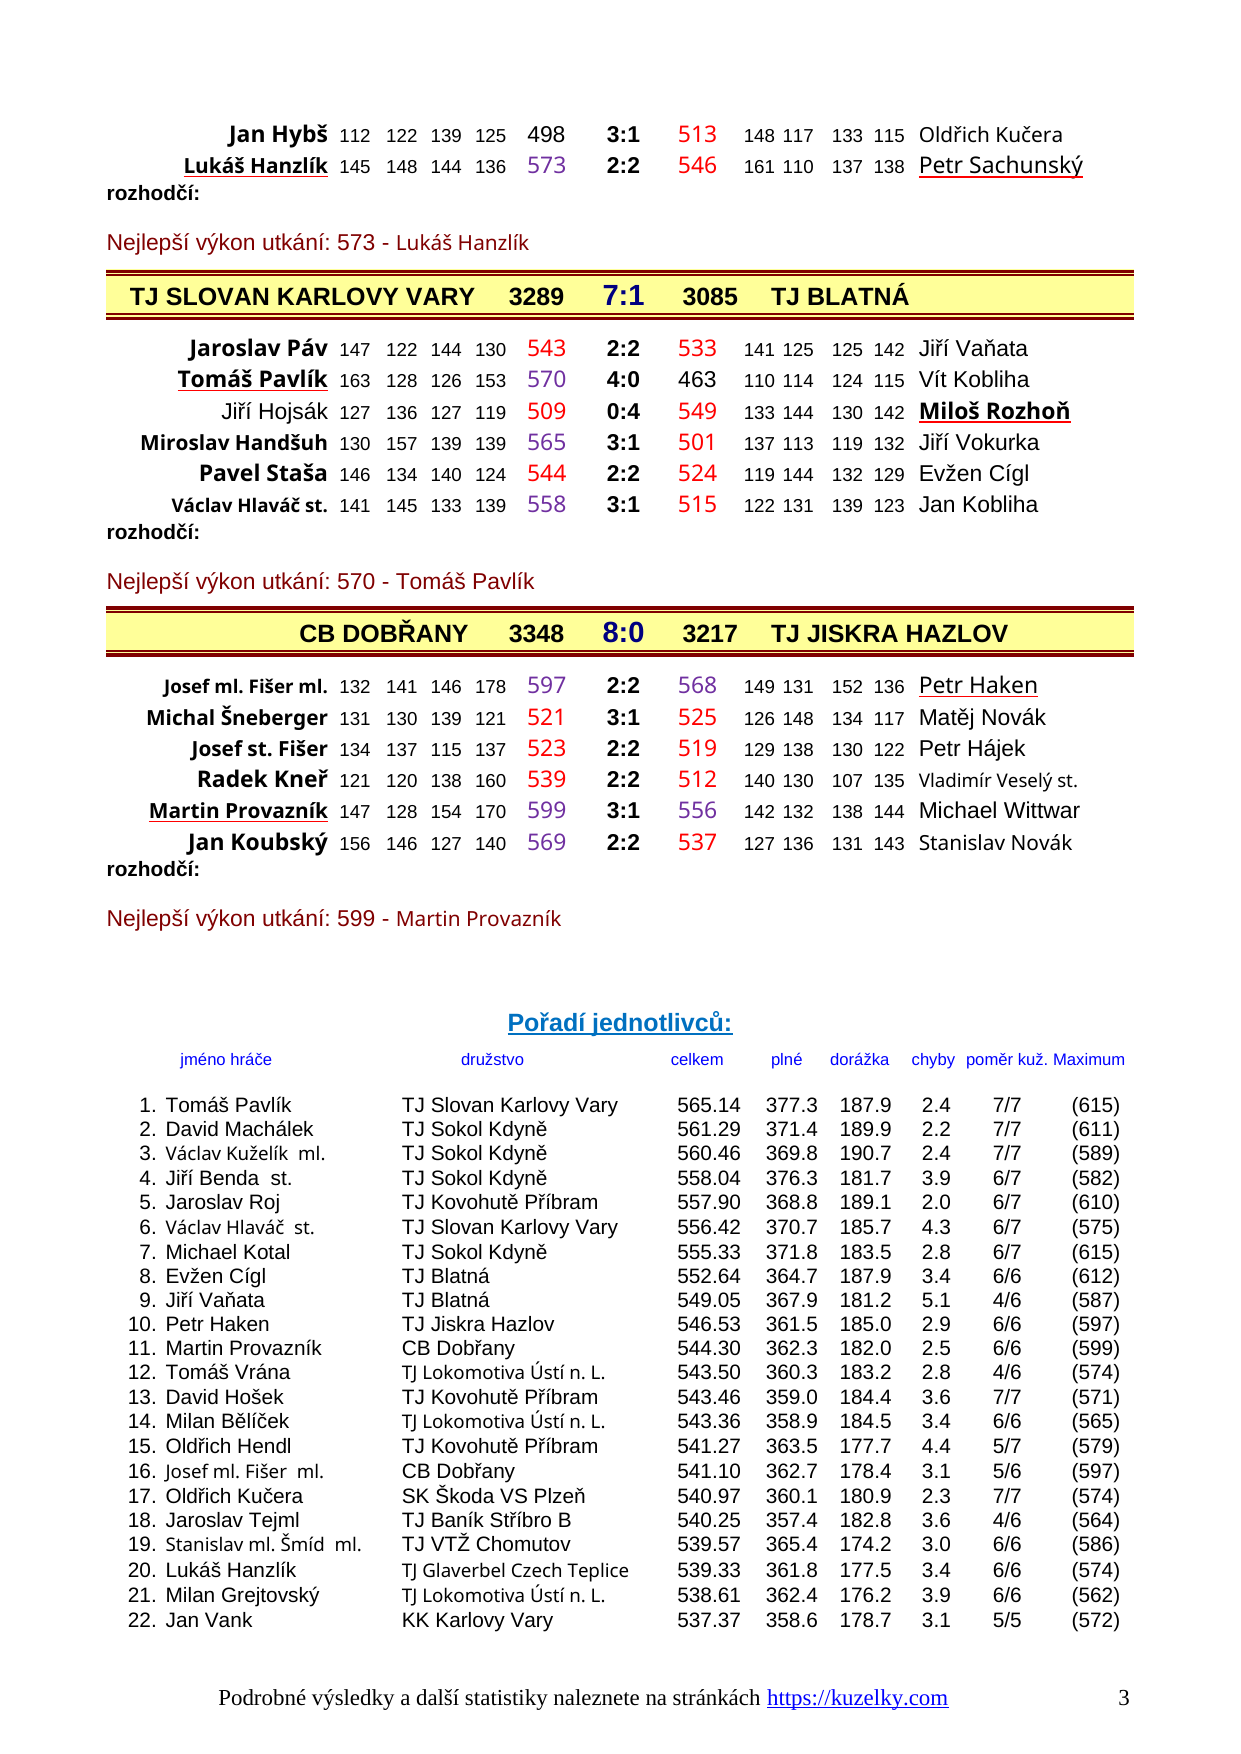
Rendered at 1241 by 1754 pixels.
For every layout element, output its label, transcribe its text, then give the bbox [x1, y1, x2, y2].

text Nejlepší výkon utkání: 573 - Lukáš Hanzlík [106, 228, 1134, 257]
text Michal Šneberger 131 130 139 121 521 3:1 525 126 148 134 117 Matěj Novák [106, 700, 1134, 732]
text 5. Jaroslav Roj TJ Kovohutě Příbram 557.90 368.8 189.1 2.0 6/7 (610) [106, 1190, 1134, 1214]
text Lukáš Hanzlík 145 148 144 136 573 2:2 546 161 110 137 138 Petr Sachunský [106, 149, 1134, 181]
text 15. Oldřich Hendl TJ Kovohutě Příbram 541.27 363.5 177.7 4.4 5/7 (579) [106, 1434, 1134, 1458]
text 18. Jaroslav Tejml TJ Baník Stříbro B 540.25 357.4 182.8 3.6 4/6 (564) [106, 1508, 1134, 1532]
text Pavel Staša 146 134 140 124 544 2:2 524 119 144 132 129 Evžen Cígl [106, 457, 1134, 488]
text jméno hráče družstvo celkem plné dorážka chyby poměr kuž. Maximum [106, 1049, 1134, 1069]
text Josef st. Fišer 134 137 115 137 523 2:2 519 129 138 130 122 Petr Hájek [106, 732, 1134, 763]
text Tomáš Pavlík 163 128 126 153 570 4:0 463 110 114 124 115 Vít Kobliha [106, 363, 1134, 395]
text 6. Václav Hlaváč st. TJ Slovan Karlovy Vary 556.42 370.7 185.7 4.3 6/7 (575) [106, 1214, 1134, 1239]
text 9. Jiří Vaňata TJ Blatná 549.05 367.9 181.2 5.1 4/6 (587) [106, 1287, 1134, 1311]
text 17. Oldřich Kučera SK Škoda VS Plzeň 540.97 360.1 180.9 2.3 7/7 (574) [106, 1484, 1134, 1508]
text rozhodčí: [106, 520, 1134, 544]
text Pořadí jednotlivců: [94, 1008, 1145, 1037]
text 10. Petr Haken TJ Jiskra Hazlov 546.53 361.5 185.0 2.9 6/6 (597) [106, 1311, 1134, 1335]
text Josef ml. Fišer ml. 132 141 146 178 597 2:2 568 149 131 152 136 Petr Haken [106, 669, 1134, 700]
text 21. Milan Grejtovský TJ Lokomotiva Ústí n. L. 538.61 362.4 176.2 3.9 6/6 (562) [106, 1583, 1134, 1608]
text Nejlepší výkon utkání: 599 - Martin Provazník [106, 904, 1134, 933]
text 8. Evžen Cígl TJ Blatná 552.64 364.7 187.9 3.4 6/6 (612) [106, 1263, 1134, 1287]
text 11. Martin Provazník CB Dobřany 544.30 362.3 182.0 2.5 6/6 (599) [106, 1335, 1134, 1359]
text 22. Jan Vank KK Karlovy Vary 537.37 358.6 178.7 3.1 5/5 (572) [106, 1608, 1134, 1632]
text 12. Tomáš Vrána TJ Lokomotiva Ústí n. L. 543.50 360.3 183.2 2.8 4/6 (574) [106, 1359, 1134, 1385]
text Radek Kneř 121 120 138 160 539 2:2 512 140 130 107 135 Vladimír Veselý st. [106, 763, 1134, 794]
text rozhodčí: [106, 181, 1134, 204]
text TJ Slovan Karlovy Vary 3289 7:1 3085 TJ Blatná [106, 276, 1134, 313]
text 16. Josef ml. Fišer ml. CB Dobřany 541.10 362.7 178.4 3.1 5/6 (597) [106, 1458, 1134, 1484]
text Martin Provazník 147 128 154 170 599 3:1 556 142 132 138 144 Michael Wittwar [106, 794, 1134, 825]
text Václav Hlaváč st. 141 145 133 139 558 3:1 515 122 131 139 123 Jan Kobliha [106, 488, 1134, 520]
text CB Dobřany 3348 8:0 3217 TJ Jiskra Hazlov [106, 613, 1134, 650]
text Jan Hybš 112 122 139 125 498 3:1 513 148 117 133 115 Oldřich Kučera [106, 118, 1134, 149]
text rozhodčí: [106, 857, 1134, 881]
text 19. Stanislav ml. Šmíd ml. TJ VTŽ Chomutov 539.57 365.4 174.2 3.0 6/6 (586) [106, 1532, 1134, 1557]
text Jiří Hojsák 127 136 127 119 509 0:4 549 133 144 130 142 Miloš Rozhoň [106, 395, 1134, 426]
text 1. Tomáš Pavlík TJ Slovan Karlovy Vary 565.14 377.3 187.9 2.4 7/7 (615) [106, 1093, 1134, 1117]
text 7. Michael Kotal TJ Sokol Kdyně 555.33 371.8 183.5 2.8 6/7 (615) [106, 1239, 1134, 1263]
text Jaroslav Páv 147 122 144 130 543 2:2 533 141 125 125 142 Jiří Vaňata [106, 332, 1134, 363]
text Miroslav Handšuh 130 157 139 139 565 3:1 501 137 113 119 132 Jiří Vokurka [106, 426, 1134, 457]
text 4. Jiří Benda st. TJ Sokol Kdyně 558.04 376.3 181.7 3.9 6/7 (582) [106, 1166, 1134, 1190]
text 14. Milan Bělíček TJ Lokomotiva Ústí n. L. 543.36 358.9 184.5 3.4 6/6 (565) [106, 1409, 1134, 1434]
text 3. Václav Kuželík ml. TJ Sokol Kdyně 560.46 369.8 190.7 2.4 7/7 (589) [106, 1141, 1134, 1166]
text Jan Koubský 156 146 127 140 569 2:2 537 127 136 131 143 Stanislav Novák [106, 825, 1134, 857]
text 20. Lukáš Hanzlík TJ Glaverbel Czech Teplice 539.33 361.8 177.5 3.4 6/6 (574) [106, 1557, 1134, 1583]
text 13. David Hošek TJ Kovohutě Příbram 543.46 359.0 184.4 3.6 7/7 (571) [106, 1385, 1134, 1409]
text Nejlepší výkon utkání: 570 - Tomáš Pavlík [106, 568, 1134, 594]
text 2. David Machálek TJ Sokol Kdyně 561.29 371.4 189.9 2.2 7/7 (611) [106, 1117, 1134, 1141]
